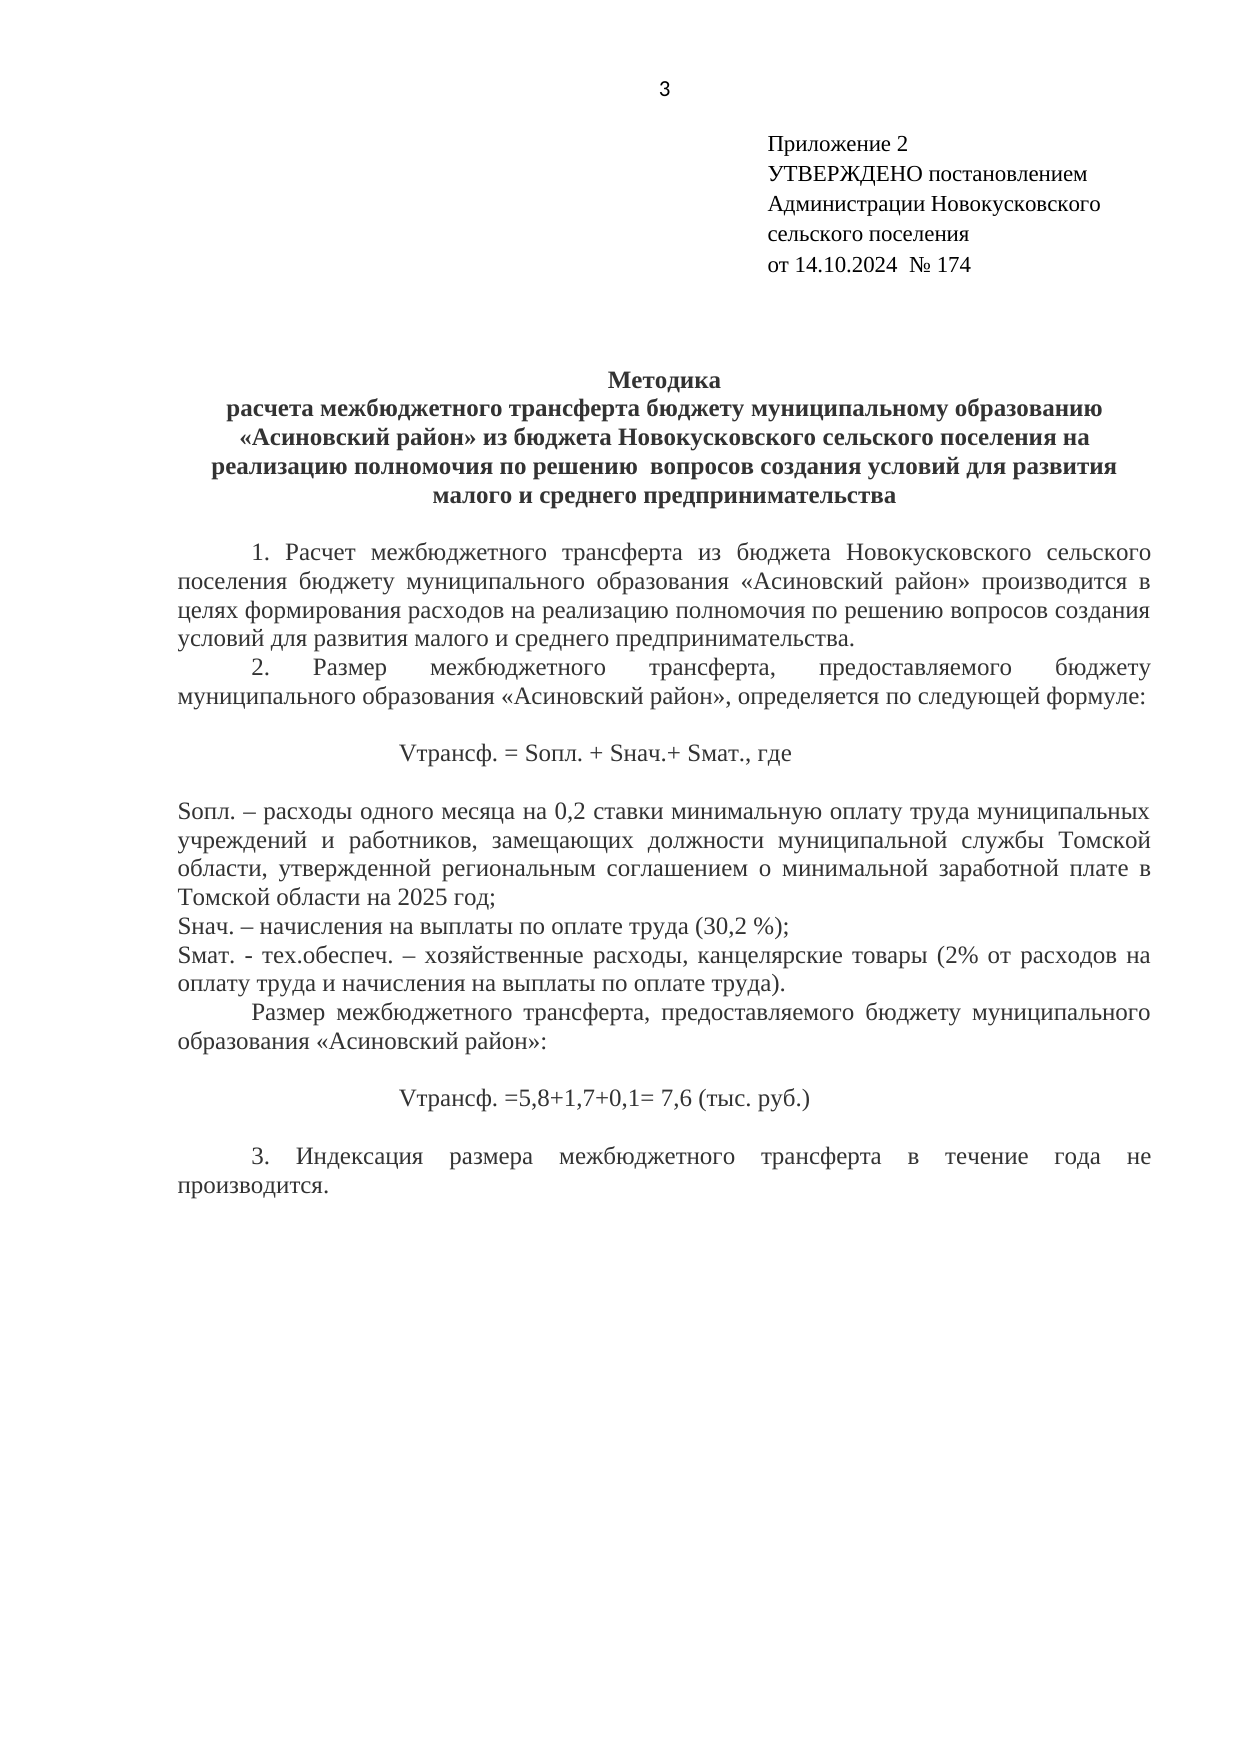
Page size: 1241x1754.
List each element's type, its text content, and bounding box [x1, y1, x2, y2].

text Размер межбюджетного трансферта, предоставляемого бюджету муниципального образования «Асиновский район»: [177, 997, 1152, 1055]
text Администрации Новокусковского [767, 190, 1152, 217]
text 1. Расчет межбюджетного трансферта из бюджета Новокусковского сельского поселения бюджету муниципального образования «Асиновский район» производится в целях формирования расходов на реализацию полномочия по решению вопросов создания условий для развития малого и среднего предпринимательства. [177, 537, 1152, 652]
text Приложение 2 [767, 130, 1152, 156]
text Sмат. - тех.обеспеч. – хозяйственные расходы, канцелярские товары (2% от расходов на оплату труда и начисления на выплаты по оплате труда). [177, 940, 1152, 997]
text расчета межбюджетного трансферта бюджету муниципальному образованию «Асиновский район» из бюджета Новокусковского сельского поселения на реализацию полномочия по решению вопросов создания условий для развития малого и среднего предпринимательства [177, 393, 1152, 508]
text Vтрансф. = Sопл. + Sнач.+ Sмат., где [325, 738, 1152, 767]
text от 14.10.2024 № 174 [767, 251, 1152, 277]
text 2. Размер межбюджетного трансферта, предоставляемого бюджету муниципального образования «Асиновский район», определяется по следующей формуле: [177, 652, 1152, 710]
text Vтрансф. =5,8+1,7+0,1= 7,6 (тыс. руб.) [325, 1083, 1152, 1112]
text Методика [177, 365, 1152, 393]
text сельского поселения [767, 220, 1152, 247]
text УТВЕРЖДЕНО постановлением [767, 160, 1152, 186]
text Sнач. – начисления на выплаты по оплате труда (30,2 %); [177, 911, 1152, 940]
text Sопл. – расходы одного месяца на 0,2 ставки минимальную оплату труда муниципальных учреждений и работников, замещающих должности муниципальной службы Томской области, утвержденной региональным соглашением о минимальной заработной плате в Томской области на 2025 год; [177, 796, 1152, 911]
text 3. Индексация размера межбюджетного трансферта в течение года не производится. [177, 1141, 1152, 1198]
